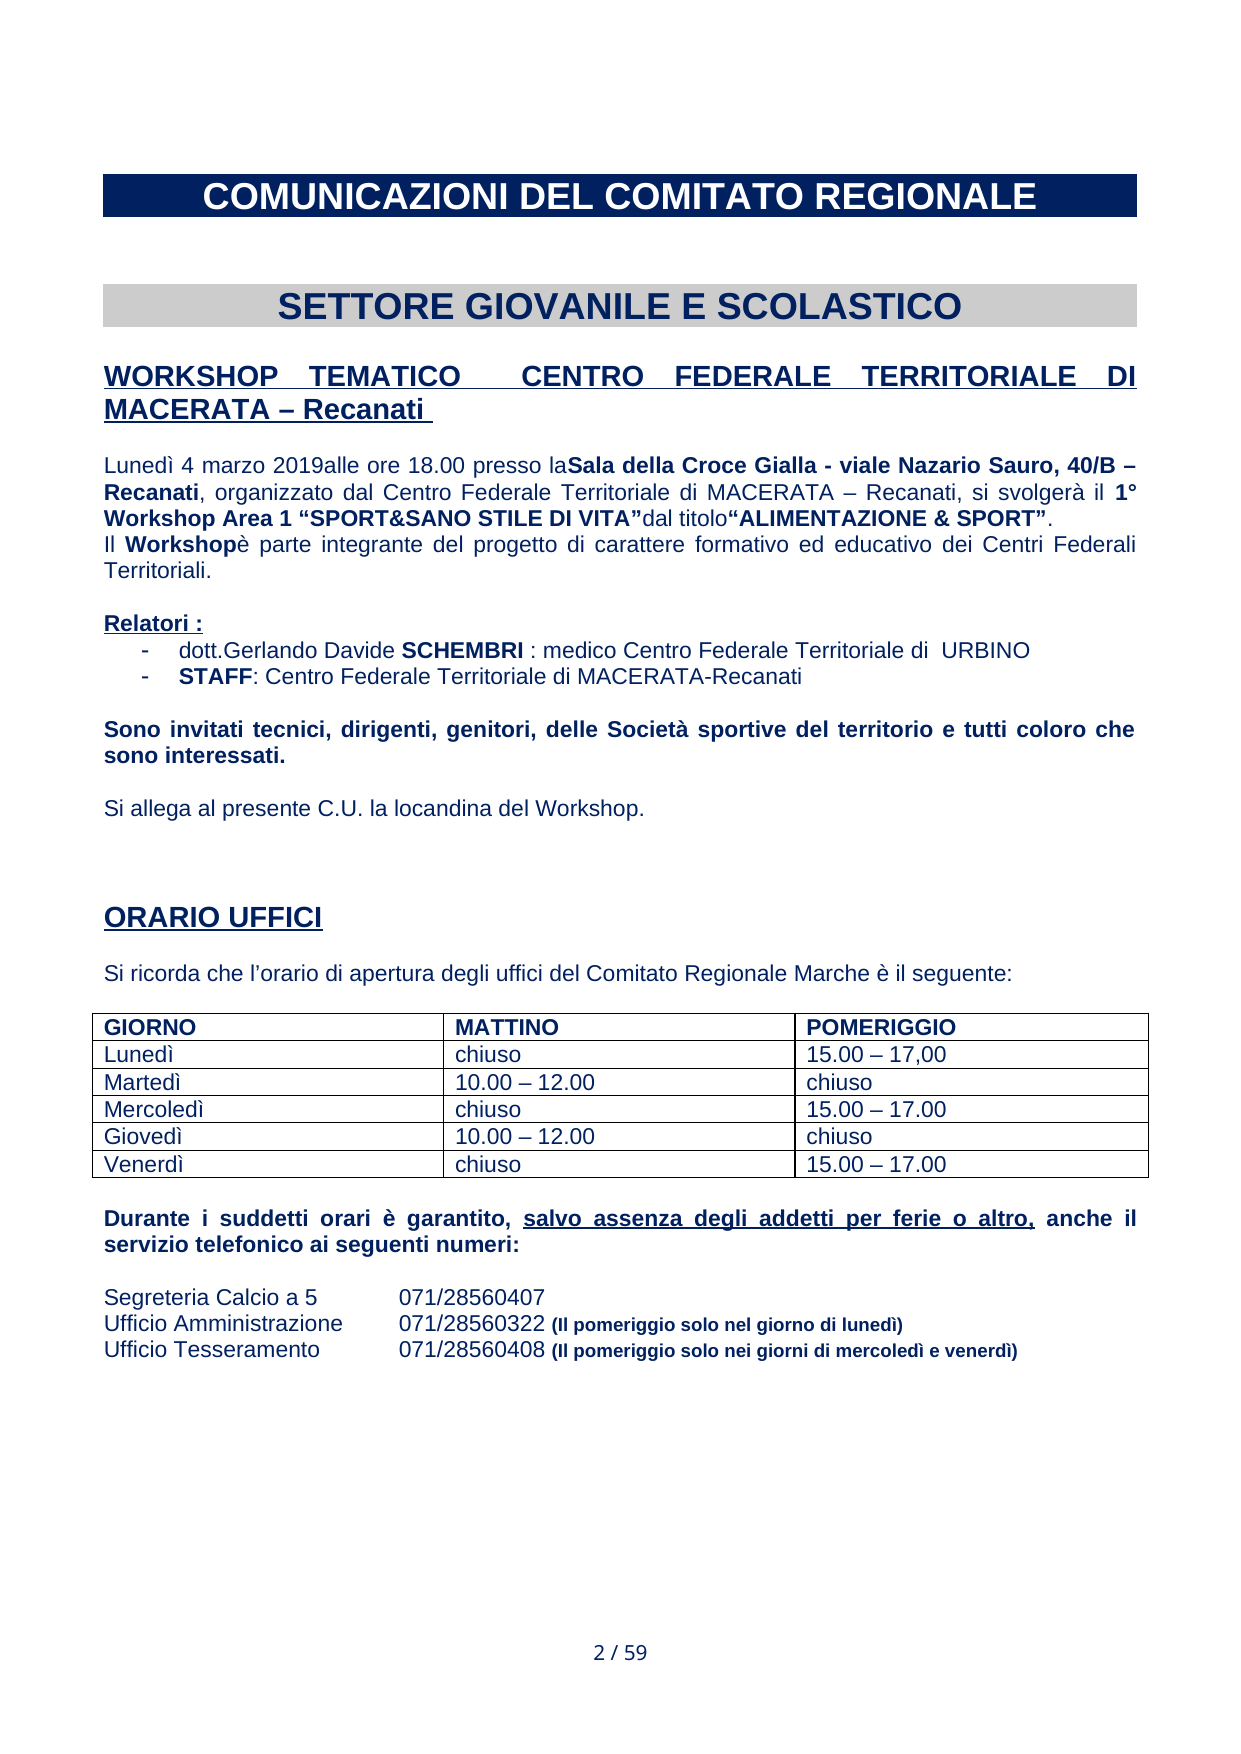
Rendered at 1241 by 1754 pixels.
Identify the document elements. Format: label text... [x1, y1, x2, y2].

table_cell chiuso [796, 1069, 1148, 1095]
table_header MATTINO [444, 1014, 794, 1040]
table_cell Venerdì [93, 1151, 443, 1177]
text WORKSHOP TEMATICO CENTRO FEDERALE TERRITORIALE DI MACERATA – Recanati [103, 389, 1137, 426]
table_cell 10.00 – 12.00 [444, 1123, 794, 1150]
table_cell chiuso [444, 1041, 794, 1067]
text Si allega al presente C.U. la locandina del Workshop. [103, 795, 1137, 821]
text Sono invitati tecnici, dirigenti, genitori, delle Società sportive del territorio e tutti coloro che sono interessati. [103, 716, 1137, 768]
table_header GIORNO [93, 1014, 443, 1040]
table_cell Giovedì [93, 1123, 443, 1150]
table_cell Martedì [93, 1069, 443, 1095]
text Segreteria Calcio a 5 071/28560407 [103, 1283, 1137, 1310]
text Ufficio Amministrazione 071/28560322 (Il pomeriggio solo nel giorno di lunedì) [103, 1310, 1137, 1336]
text Durante i suddetti orari è garantito, salvo assenza degli addetti per ferie o altro, anche il servizio telefonico ai seguenti numeri: [103, 1204, 1137, 1257]
list STAFF: Centro Federale Territoriale di MACERATA-Recanati [141, 663, 1137, 689]
table_cell 15.00 – 17.00 [796, 1151, 1148, 1177]
text Ufficio Tesseramento 071/28560408 (Il pomeriggio solo nei giorni di mercoledì e venerdì) [103, 1336, 1137, 1363]
list dott.Gerlando Davide SCHEMBRI : medico Centro Federale Territoriale di URBINO [141, 637, 1137, 663]
table_header POMERIGGIO [796, 1014, 1148, 1040]
text ORARIO UFFICI [103, 900, 1137, 934]
text Il Workshopè parte integrante del progetto di carattere formativo ed educativo dei Centri Federali Territoriali. [103, 531, 1137, 584]
table_cell 15.00 – 17,00 [796, 1041, 1148, 1067]
table_cell chiuso [796, 1123, 1148, 1150]
table_cell 15.00 – 17.00 [796, 1096, 1148, 1122]
table_cell Lunedì [93, 1041, 443, 1067]
text SETTORE GIOVANILE E SCOLASTICO [103, 284, 1137, 327]
table_cell chiuso [444, 1151, 794, 1177]
text Lunedì 4 marzo 2019alle ore 18.00 presso laSala della Croce Gialla - viale Nazario Sauro, 40/B – Recanati, organizzato dal Centro Federale Territoriale di MACERATA – Recanati, si svolgerà il 1° Workshop Area 1 “SPORT&SANO STILE DI VITA”dal titolo“ALIMENTAZIONE & SPORT”. [103, 452, 1137, 531]
text COMUNICAZIONI DEL COMITATO REGIONALE [103, 174, 1137, 217]
table_cell Mercoledì [93, 1096, 443, 1122]
text Si ricorda che l’orario di apertura degli uffici del Comitato Regionale Marche è il seguente: [103, 960, 1137, 986]
text WORKSHOP TEMATICO CENTRO FEDERALE TERRITORIALE DI MACERATA – Recanati [103, 359, 1137, 388]
table_cell chiuso [444, 1096, 794, 1122]
table_cell 10.00 – 12.00 [444, 1069, 794, 1095]
text Relatori : [103, 610, 1137, 637]
